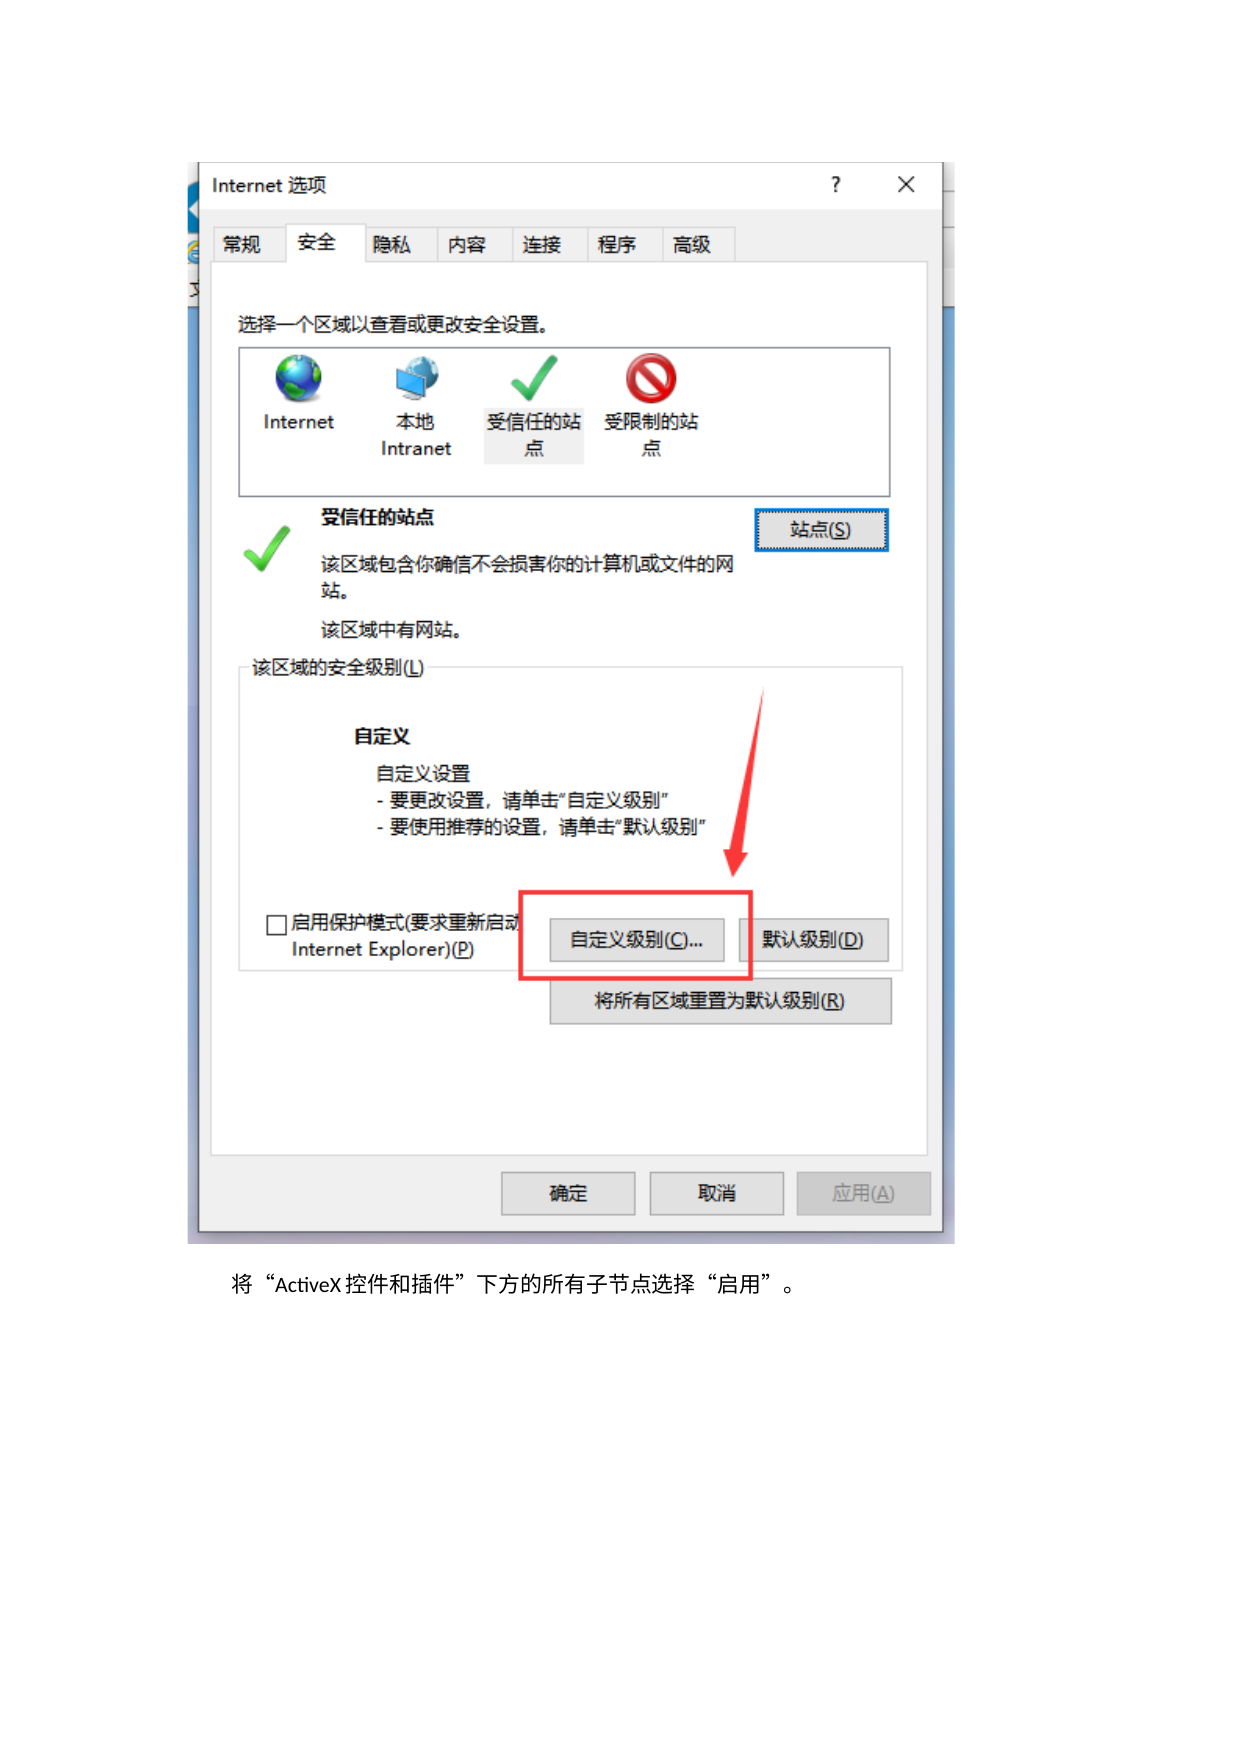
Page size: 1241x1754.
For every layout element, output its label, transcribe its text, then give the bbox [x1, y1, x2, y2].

picture [187, 162, 955, 1244]
text 将“ActiveX控件和插件”下方的所有子节点选择“启用”。 [187, 1267, 1053, 1299]
